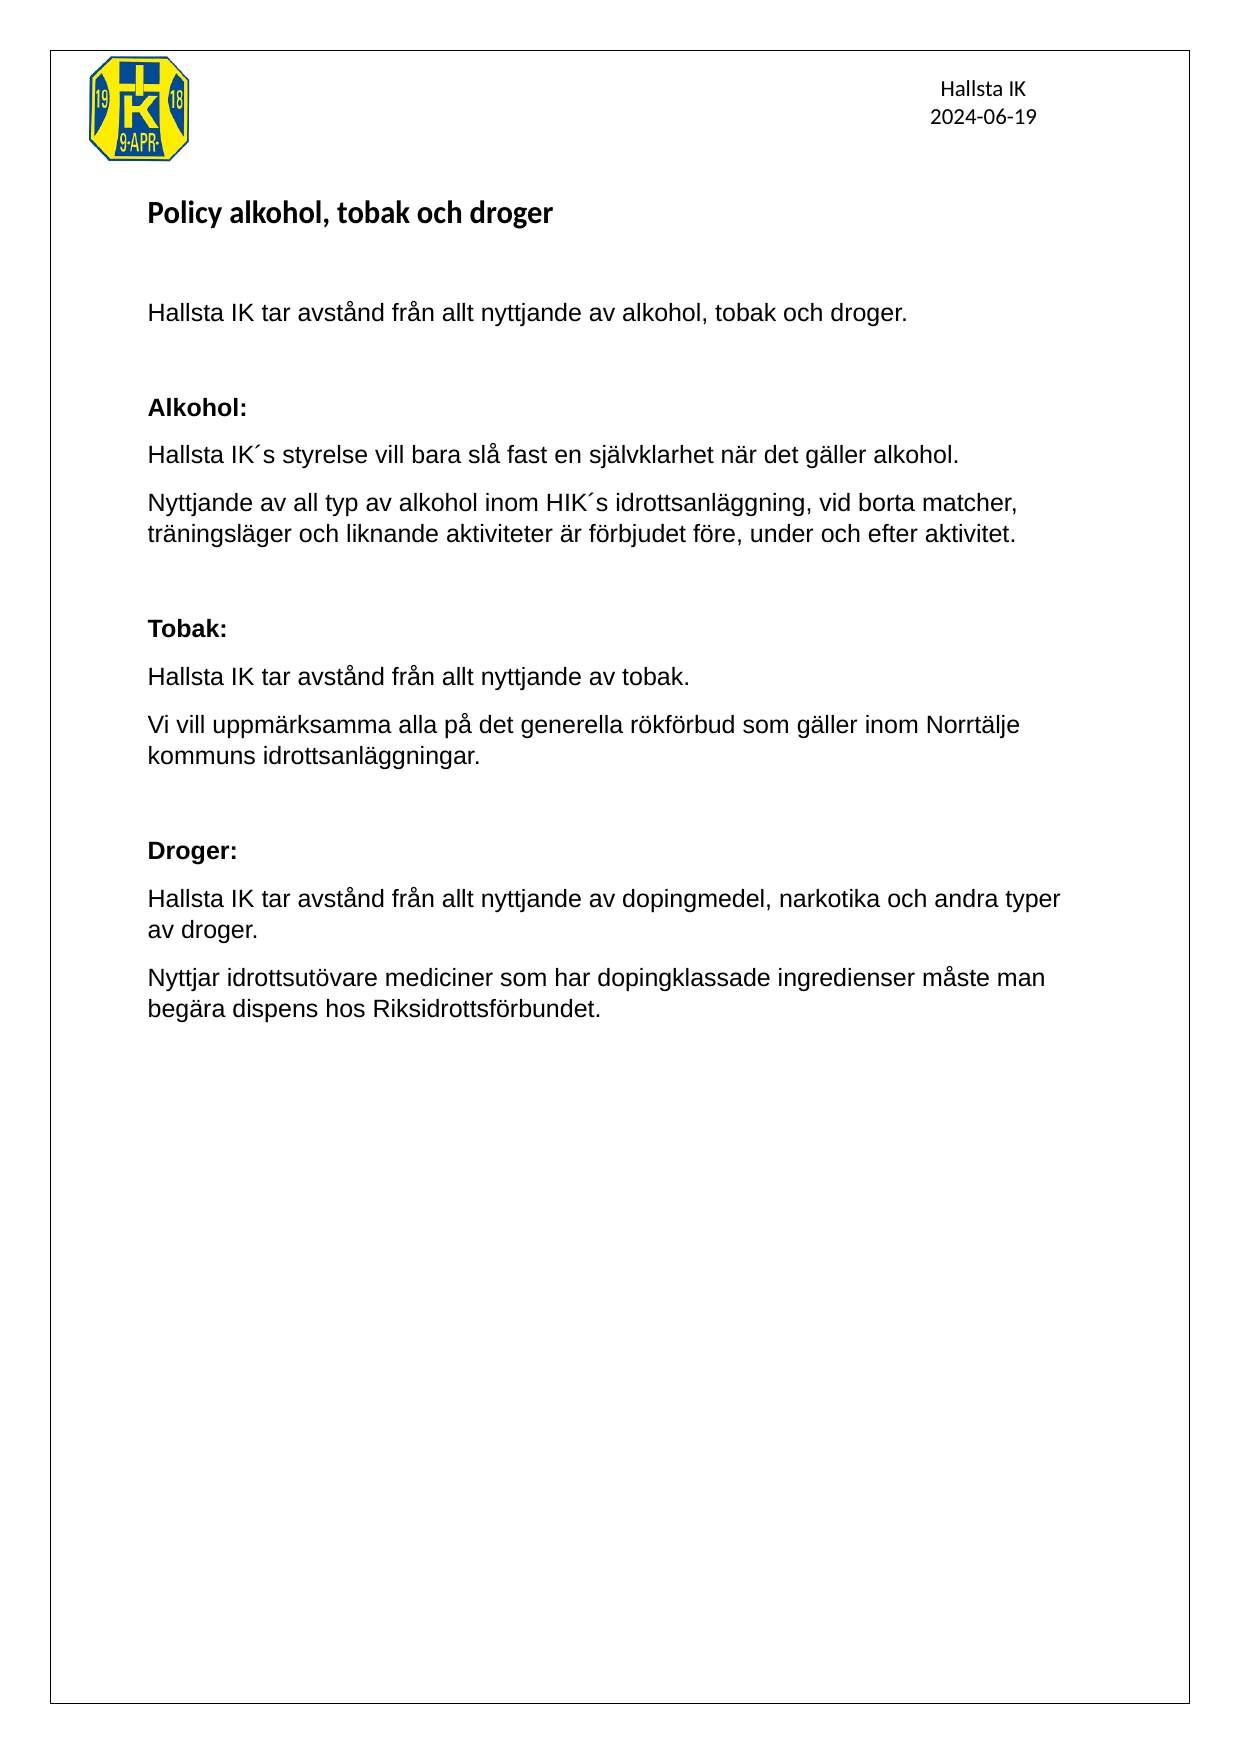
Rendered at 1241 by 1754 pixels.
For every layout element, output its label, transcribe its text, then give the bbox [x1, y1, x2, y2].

text Nyttjar idrottsutövare mediciner som har dopingklassade ingredienser måste man begära dispens hos Riksidrottsförbundet. [147, 963, 1093, 1022]
text Policy alkohol, tobak och droger [147, 192, 1093, 231]
text Droger: [147, 836, 1093, 865]
text Hallsta IK tar avstånd från allt nyttjande av dopingmedel, narkotika och andra typer av droger. [147, 884, 1093, 944]
text Hallsta IK tar avstånd från allt nyttjande av tobak. [147, 662, 1093, 691]
text Vi vill uppmärksamma alla på det generella rökförbud som gäller inom Norrtälje kommuns idrottsanläggningar. [147, 710, 1093, 769]
text Tobak: [147, 614, 1093, 643]
text Alkohol: [147, 392, 1093, 421]
text Hallsta IK´s styrelse vill bara slå fast en självklarhet när det gäller alkohol. [147, 440, 1093, 469]
picture [51, 56, 234, 162]
text Nyttjande av all typ av alkohol inom HIK´s idrottsanläggning, vid borta matcher, träningsläger och liknande aktiviteter är förbjudet före, under och efter aktivitet. [147, 488, 1093, 548]
text Hallsta IK tar avstånd från allt nyttjande av alkohol, tobak och droger. [147, 298, 1093, 327]
picture [45, 56, 50, 162]
